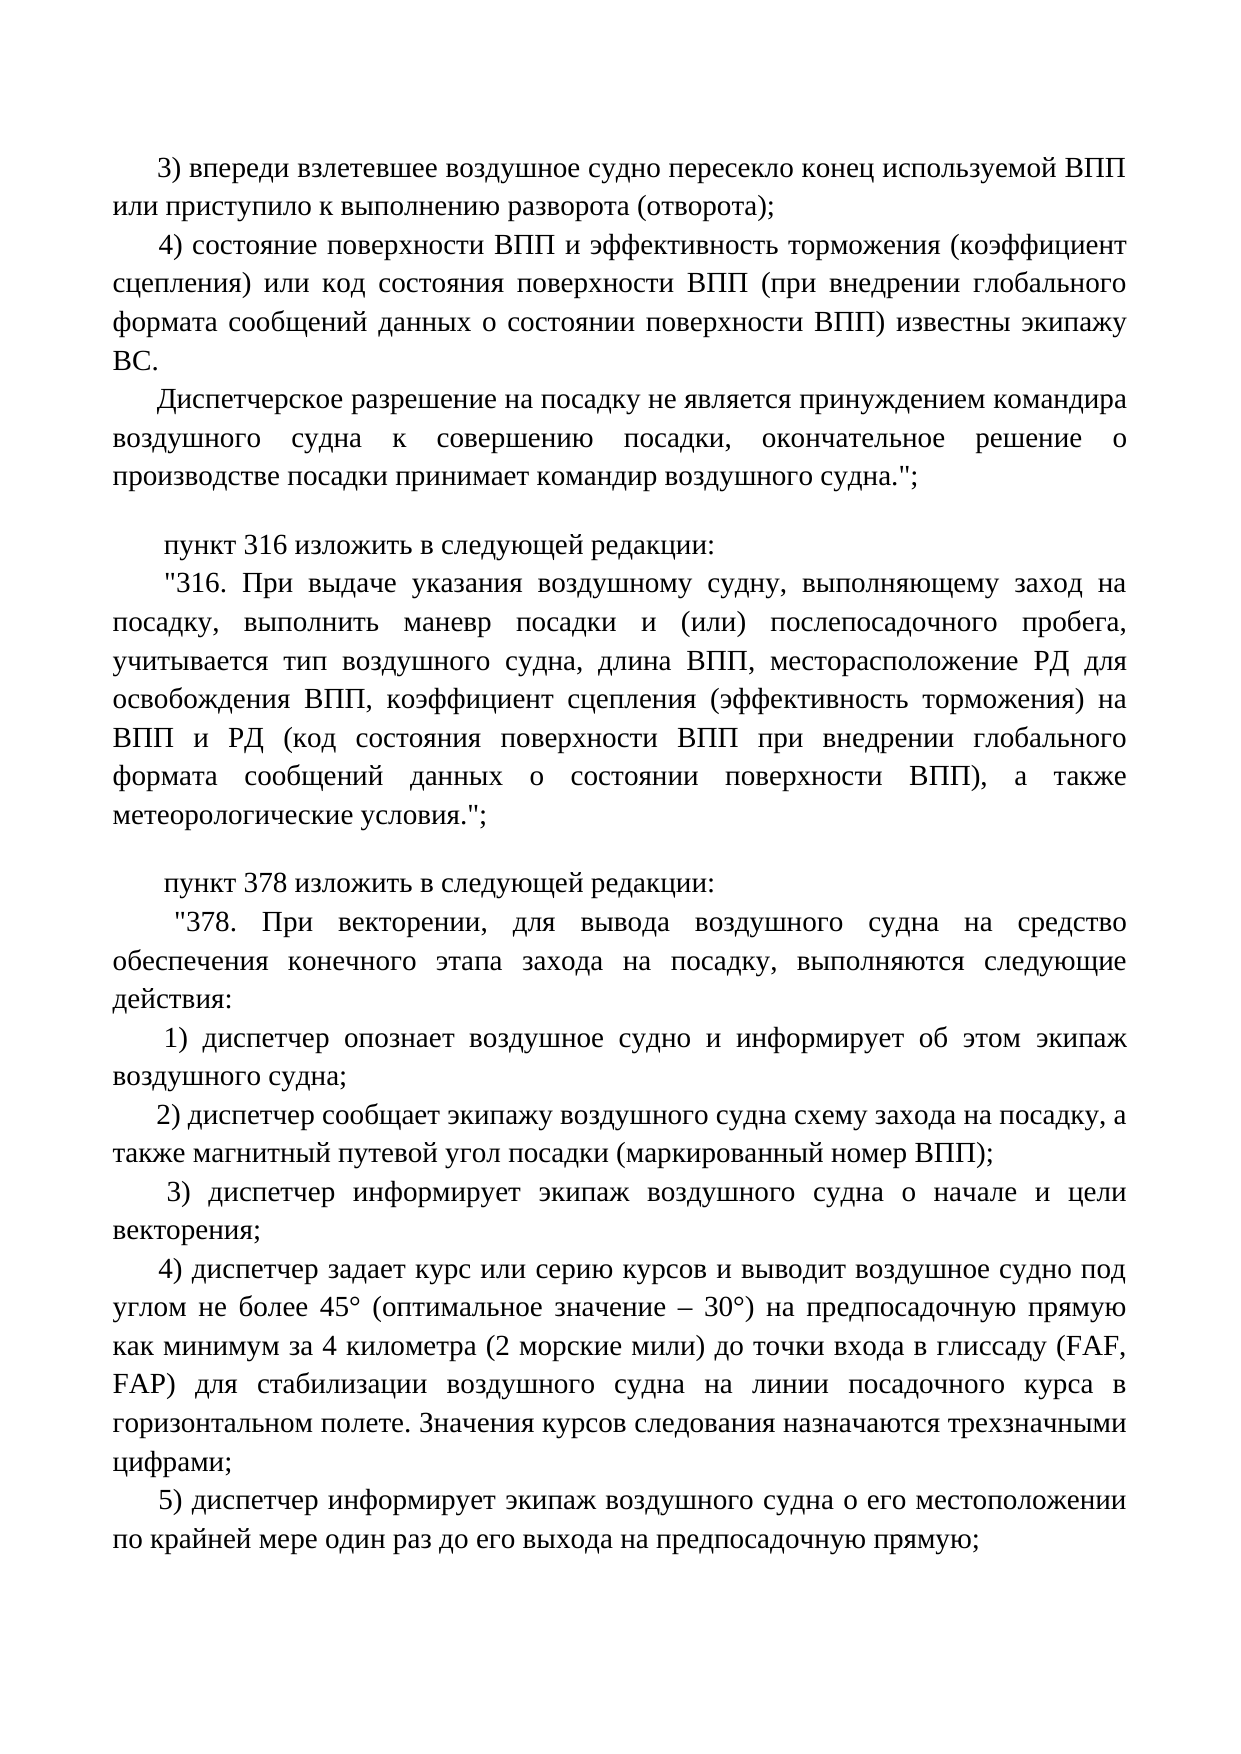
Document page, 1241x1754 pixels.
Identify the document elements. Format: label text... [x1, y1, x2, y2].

text пункт 378 изложить в следующей редакции: [112, 866, 1128, 899]
text "316. При выдаче указания воздушному судну, выполняющему заход на посадку, выполнить маневр посадки и (или) послепосадочного пробега, учитывается тип воздушного судна, длина ВПП, месторасположение РД для освобождения ВПП, коэффициент сцепления (эффективность торможения) на ВПП и РД (код состояния поверхности ВПП при внедрении глобального формата сообщений данных о состоянии поверхности ВПП), а также метеорологические условия."; [112, 566, 1128, 830]
text 4) диспетчер задает курс или серию курсов и выводит воздушное судно под углом не более 45° (оптимальное значение – 30°) на предпосадочную прямую как минимум за 4 километра (2 морские мили) до точки входа в глиссаду (FAF, FAP) для стабилизации воздушного судна на линии посадочного курса в горизонтальном полете. Значения курсов следования назначаются трехзначными цифрами; [112, 1251, 1128, 1477]
text 2) диспетчер сообщает экипажу воздушного судна схему захода на посадку, а также магнитный путевой угол посадки (маркированный номер ВПП); [112, 1097, 1128, 1169]
text 1) диспетчер опознает воздушное судно и информирует об этом экипаж воздушного судна; [112, 1020, 1128, 1092]
text пункт 316 изложить в следующей редакции: [112, 527, 1128, 561]
text 3) впереди взлетевшее воздушное судно пересекло конец используемой ВПП или приступило к выполнению разворота (отворота); [112, 150, 1128, 222]
text "378. При векторении, для вывода воздушного судна на средство обеспечения конечного этапа захода на посадку, выполняются следующие действия: [112, 904, 1128, 1015]
text Диспетчерское разрешение на посадку не является принуждением командира воздушного судна к совершению посадки, окончательное решение о производстве посадки принимает командир воздушного судна."; [112, 381, 1128, 492]
text 4) состояние поверхности ВПП и эффективность торможения (коэффициент сцепления) или код состояния поверхности ВПП (при внедрении глобального формата сообщений данных о состоянии поверхности ВПП) известны экипажу ВС. [112, 227, 1128, 376]
text 5) диспетчер информирует экипаж воздушного судна о его местоположении по крайней мере один раз до его выхода на предпосадочную прямую; [112, 1482, 1128, 1554]
text 3) диспетчер информирует экипаж воздушного судна о начале и цели векторения; [112, 1174, 1128, 1246]
